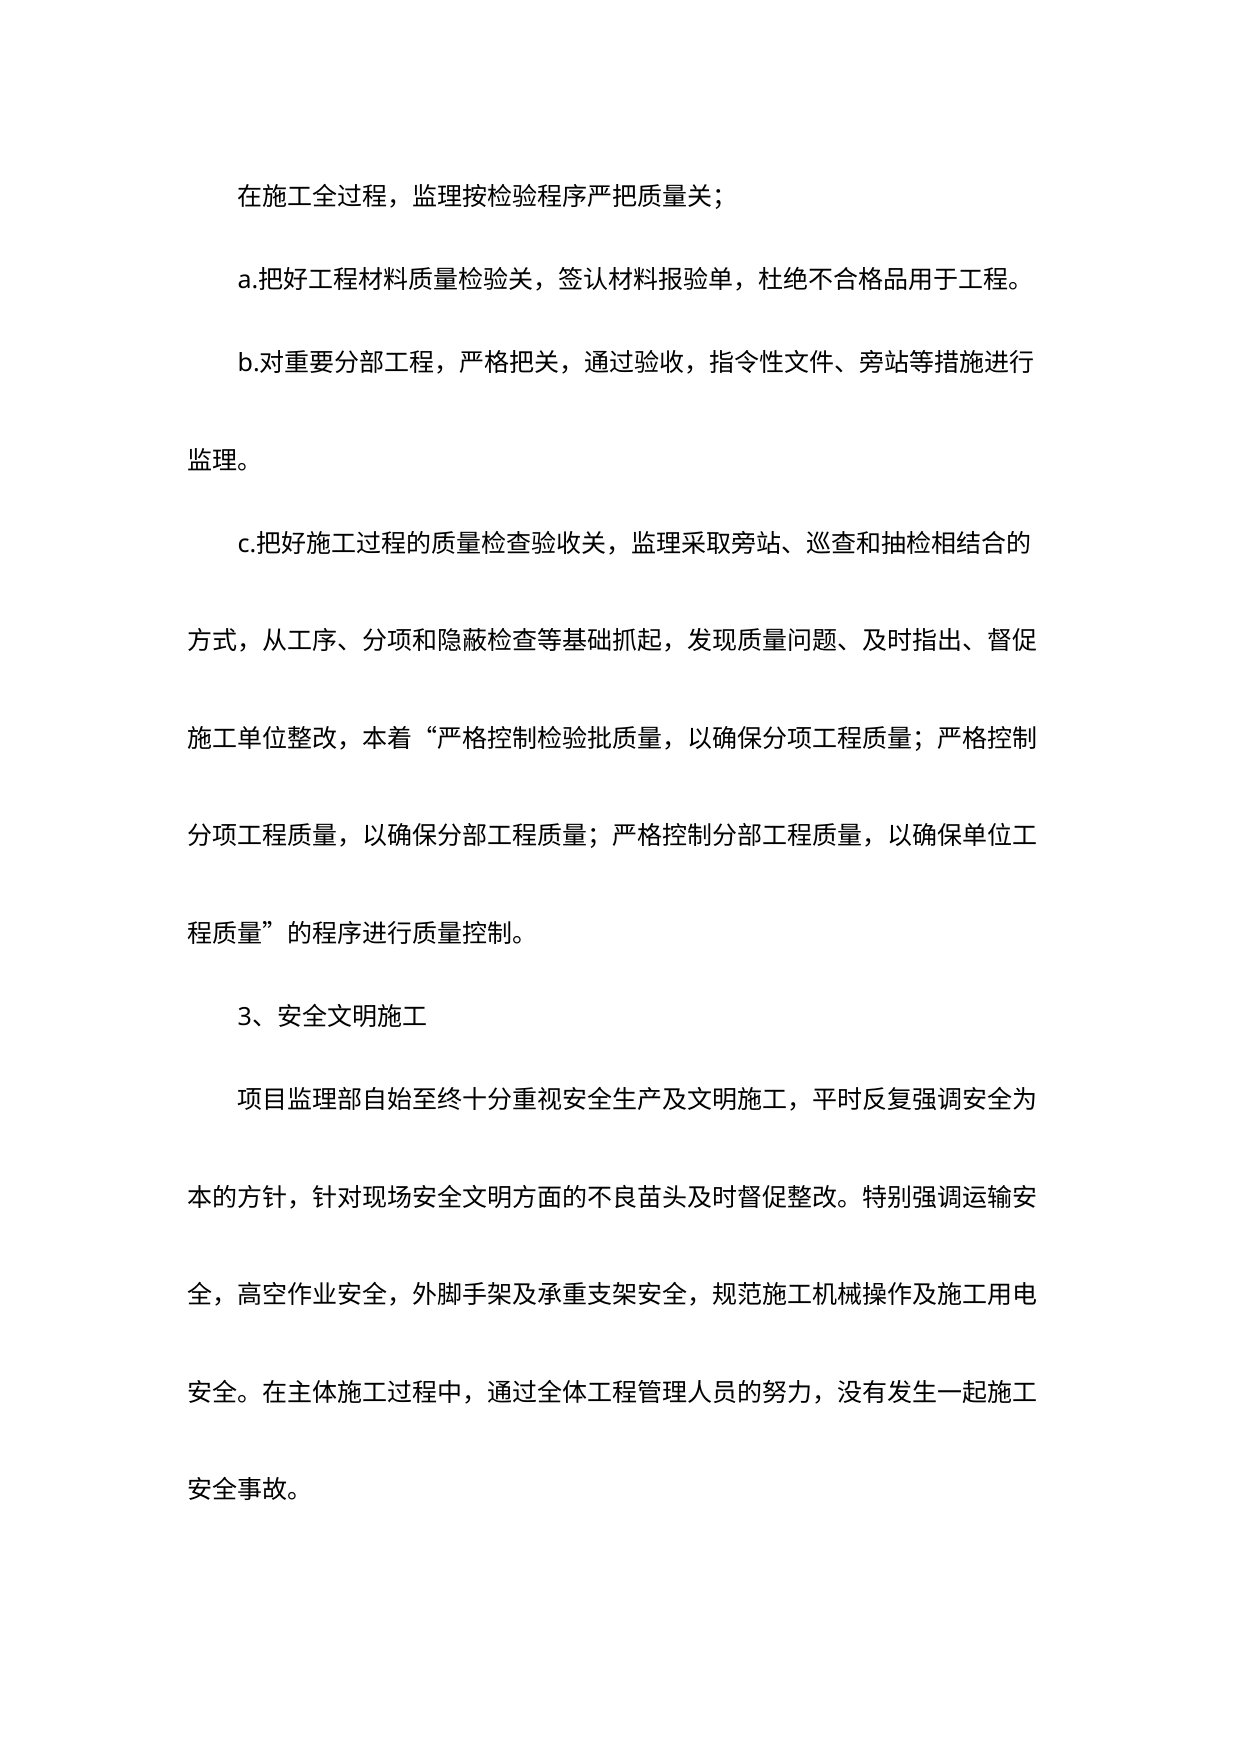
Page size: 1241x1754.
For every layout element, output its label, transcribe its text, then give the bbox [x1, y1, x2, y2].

text a.把好工程材料质量检验关，签认材料报验单，杜绝不合格品用于工程。 [187, 245, 1053, 310]
text 3、安全文明施工 [187, 982, 1053, 1047]
text b.对重要分部工程，严格把关，通过验收，指令性文件、旁站等措施进行监理。 [187, 328, 1053, 491]
text c.把好施工过程的质量检查验收关，监理采取旁站、巡查和抽检相结合的方式，从工序、分项和隐蔽检查等基础抓起，发现质量问题、及时指出、督促施工单位整改，本着“严格控制检验批质量，以确保分项工程质量；严格控制分项工程质量，以确保分部工程质量；严格控制分部工程质量，以确保单位工程质量”的程序进行质量控制。 [187, 509, 1053, 964]
text 项目监理部自始至终十分重视安全生产及文明施工，平时反复强调安全为本的方针，针对现场安全文明方面的不良苗头及时督促整改。特别强调运输安全，高空作业安全，外脚手架及承重支架安全，规范施工机械操作及施工用电安全。在主体施工过程中，通过全体工程管理人员的努力，没有发生一起施工安全事故。 [187, 1065, 1053, 1520]
text 在施工全过程，监理按检验程序严把质量关； [187, 162, 1053, 227]
